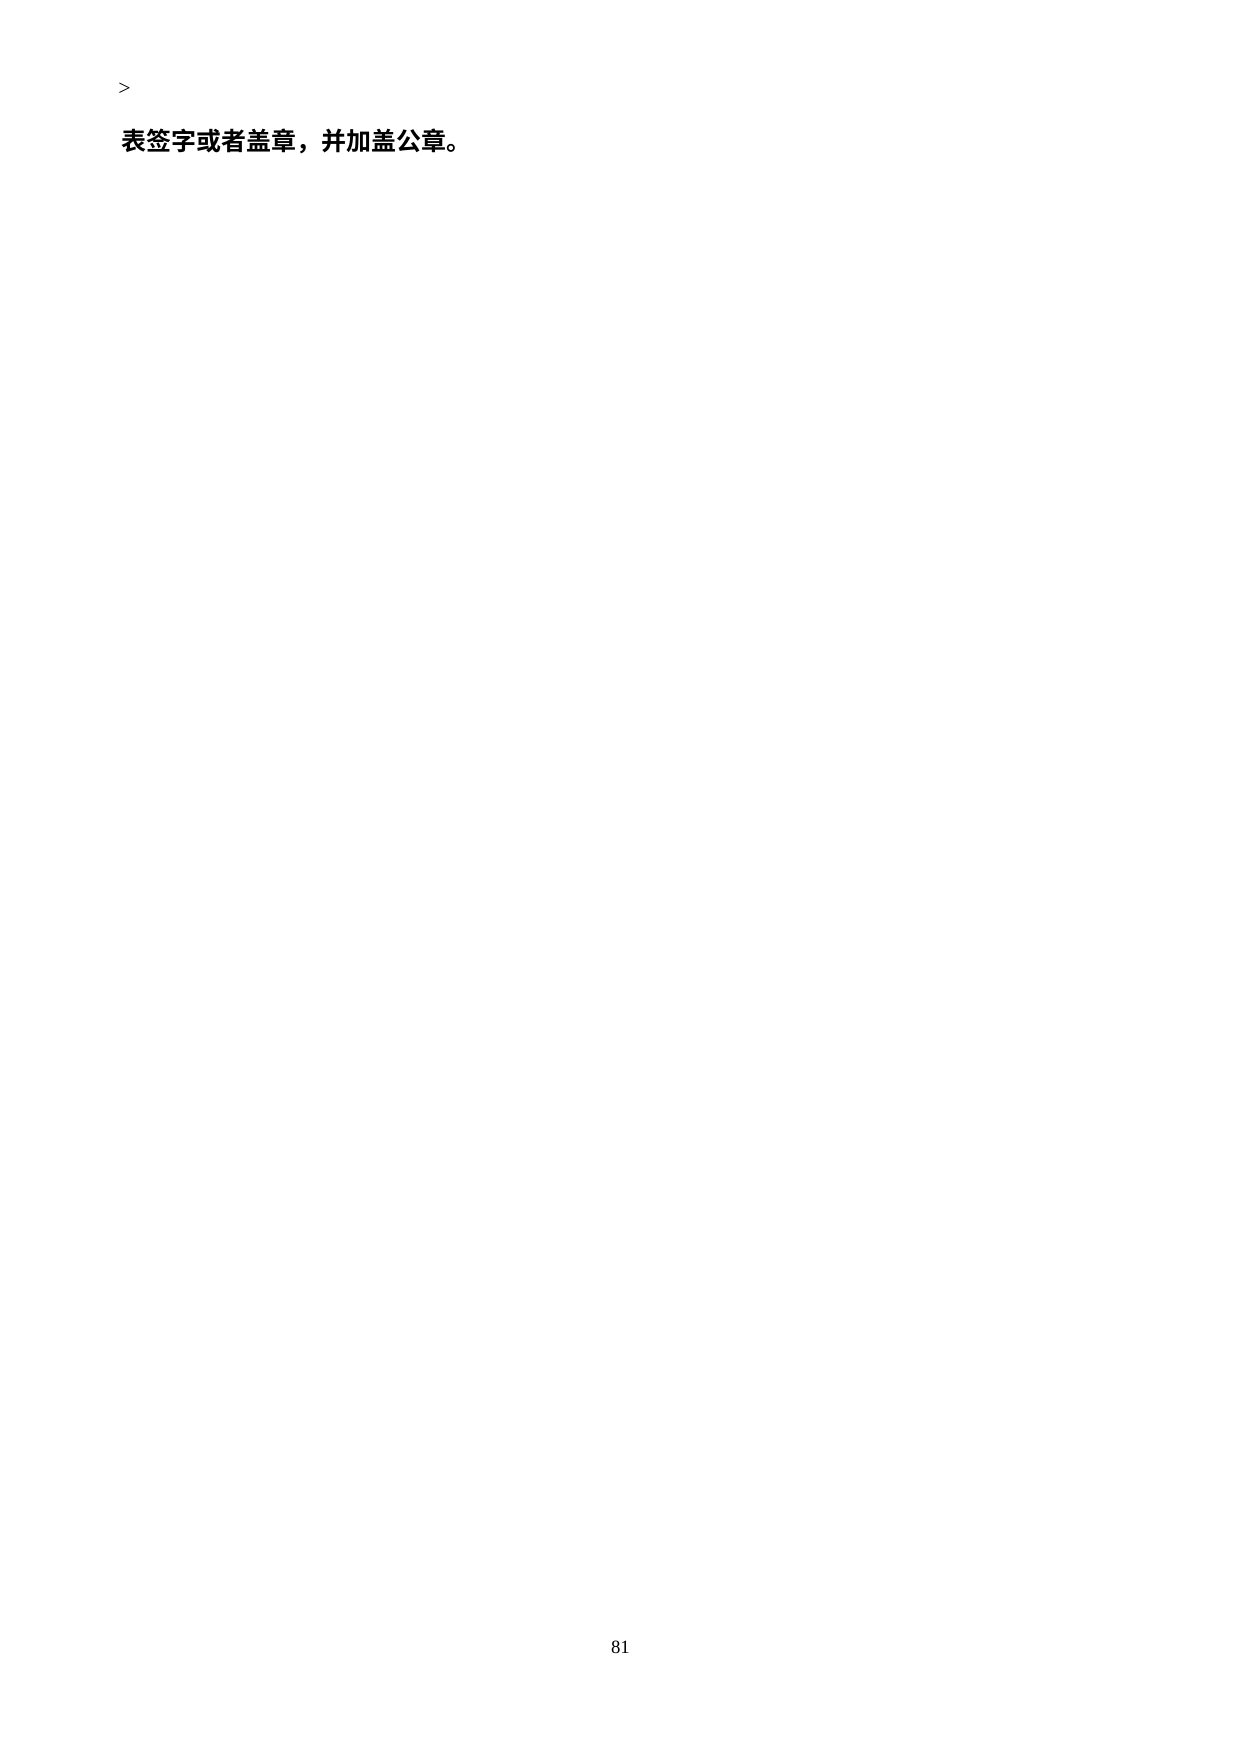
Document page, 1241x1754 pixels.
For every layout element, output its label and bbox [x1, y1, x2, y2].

text [121, 122, 1122, 158]
